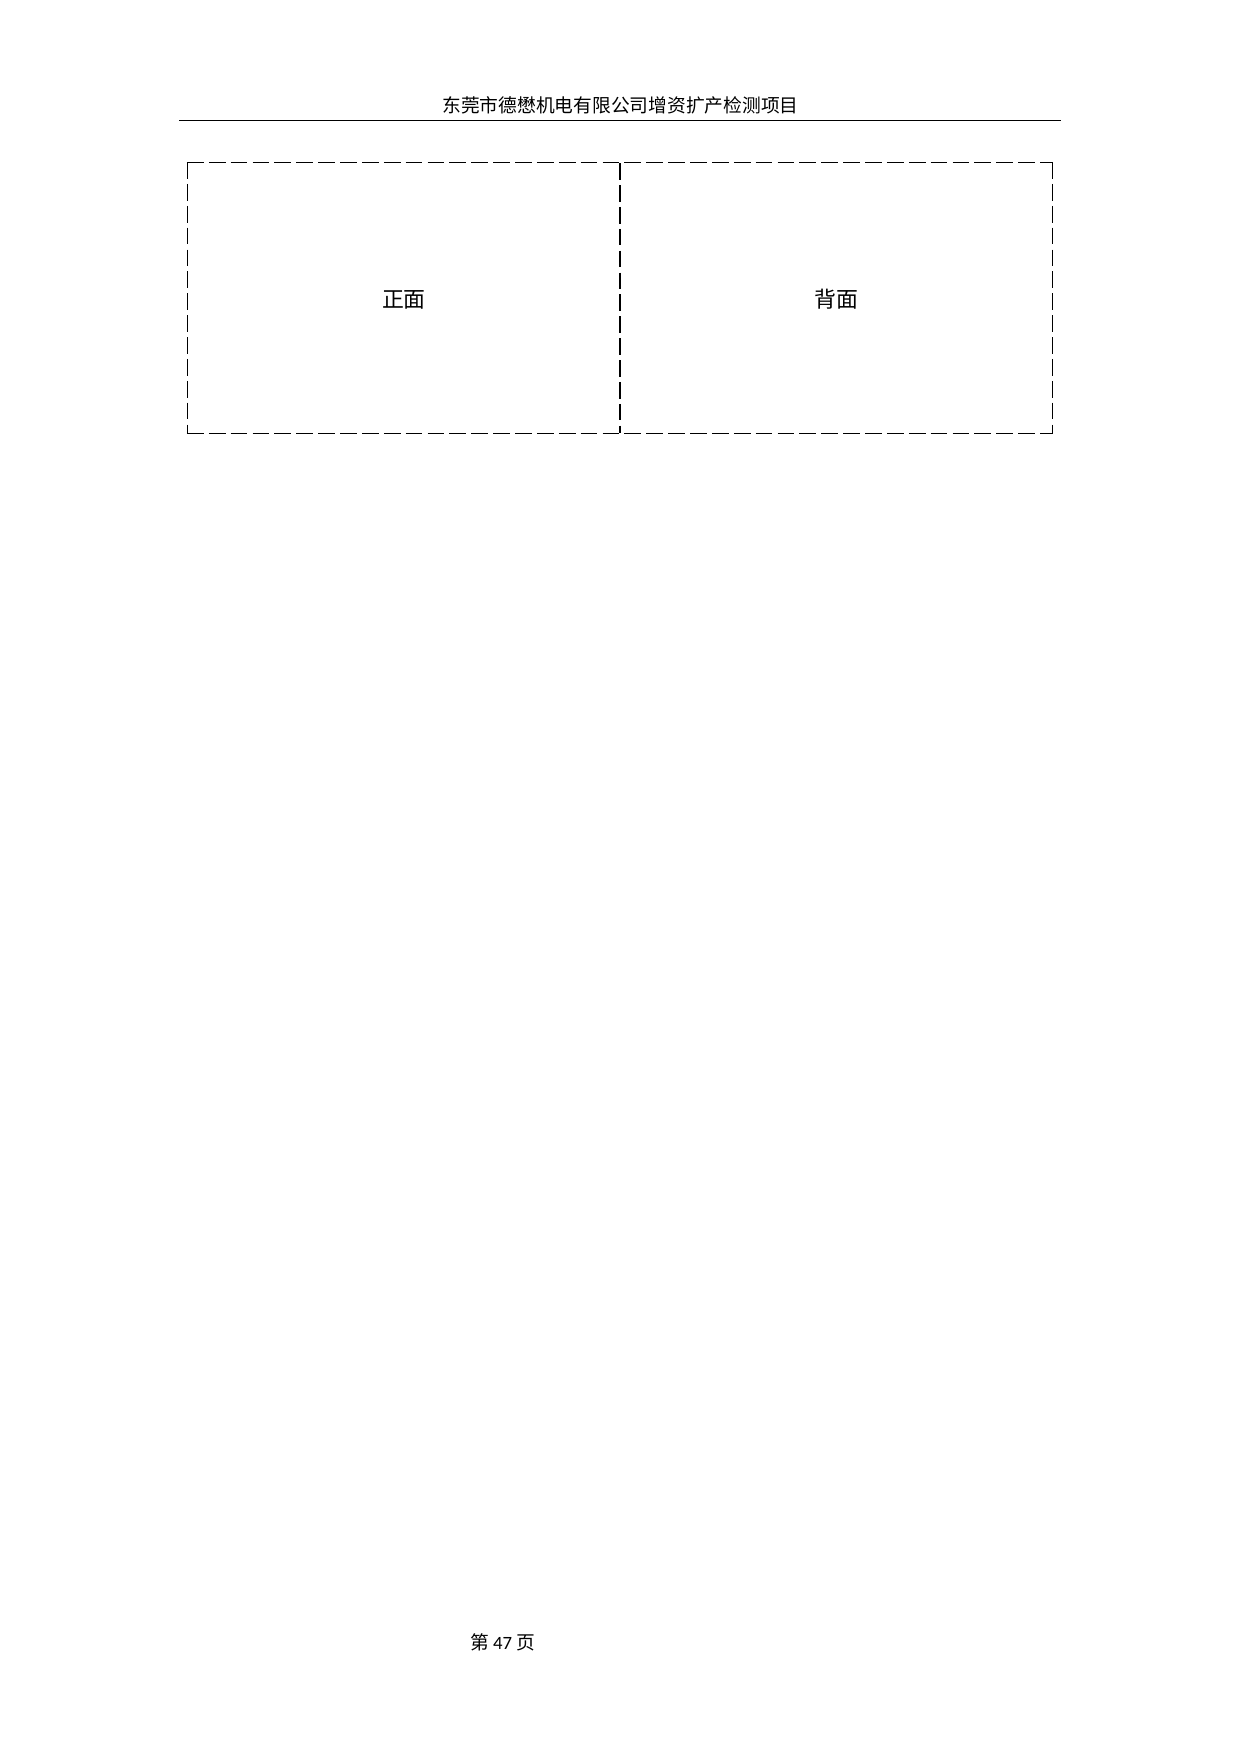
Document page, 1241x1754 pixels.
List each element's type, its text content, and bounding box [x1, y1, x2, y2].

table_header 正面 [188, 162, 620, 433]
table_header 背面 [620, 162, 1053, 433]
